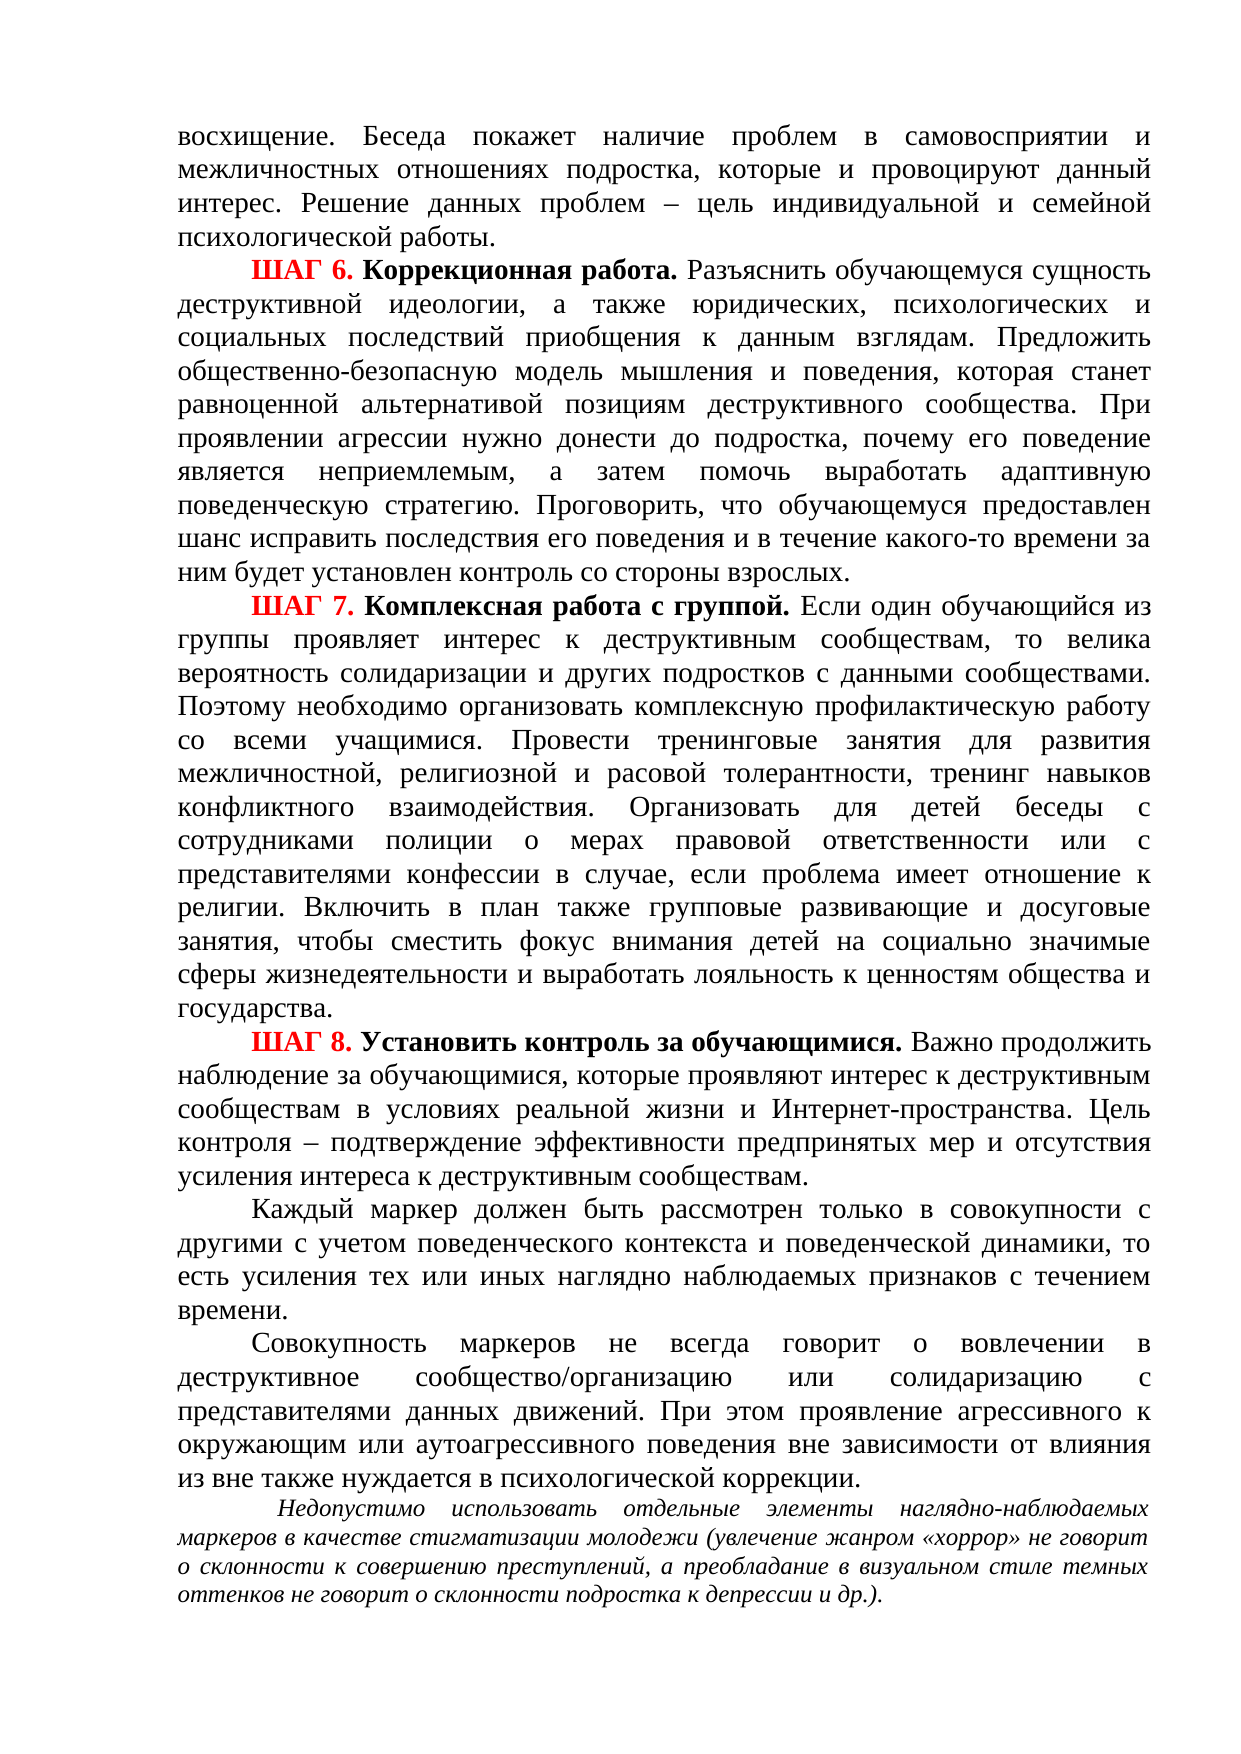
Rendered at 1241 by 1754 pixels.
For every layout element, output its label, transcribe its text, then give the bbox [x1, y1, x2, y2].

text ШАГ 7. Комплексная работа с группой. Если один обучающийся из группы проявляет интерес к деструктивным сообществам, то велика вероятность солидаризации и других подростков с данными сообществами. Поэтому необходимо организовать комплексную профилактическую работу со всеми учащимися. Провести тренинговые занятия для развития межличностной, религиозной и расовой толерантности, тренинг навыков конфликтного взаимодействия. Организовать для детей беседы с сотрудниками полиции о мерах правовой ответственности или с представителями конфессии в случае, если проблема имеет отношение к религии. Включить в план также групповые развивающие и досуговые занятия, чтобы сместить фокус внимания детей на социально значимые сферы жизнедеятельности и выработать лояльность к ценностям общества и государства. [177, 588, 1152, 1024]
text ШАГ 8. Установить контроль за обучающимися. Важно продолжить наблюдение за обучающимися, которые проявляют интерес к деструктивным сообществам в условиях реальной жизни и Интернет-пространства. Цель контроля – подтверждение эффективности предпринятых мер и отсутствия усиления интереса к деструктивным сообществам. [177, 1024, 1152, 1191]
text Недопустимо использовать отдельные элементы наглядно-наблюдаемых маркеров в качестве стигматизации молодежи (увлечение жанром «хоррор» не говорит о склонности к совершению преступлений, а преобладание в визуальном стиле темных оттенков не говорит о склонности подростка к депрессии и др.). [177, 1493, 1152, 1608]
text Каждый маркер должен быть рассмотрен только в совокупности с другими с учетом поведенческого контекста и поведенческой динамики, то есть усиления тех или иных наглядно наблюдаемых признаков с течением времени. [177, 1191, 1152, 1326]
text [177, 118, 1152, 252]
text ШАГ 6. Коррекционная работа. Разъяснить обучающемуся сущность деструктивной идеологии, а также юридических, психологических и социальных последствий приобщения к данным взглядам. Предложить общественно-безопасную модель мышления и поведения, которая станет равноценной альтернативой позициям деструктивного сообщества. При проявлении агрессии нужно донести до подростка, почему его поведение является неприемлемым, а затем помочь выработать адаптивную поведенческую стратегию. Проговорить, что обучающемуся предоставлен шанс исправить последствия его поведения и в течение какого-то времени за ним будет установлен контроль со стороны взрослых. [177, 252, 1152, 588]
text Совокупность маркеров не всегда говорит о вовлечении в деструктивное сообщество/организацию или солидаризацию с представителями данных движений. При этом проявление агрессивного к окружающим или аутоагрессивного поведения вне зависимости от влияния из вне также нуждается в психологической коррекции. [177, 1326, 1152, 1493]
